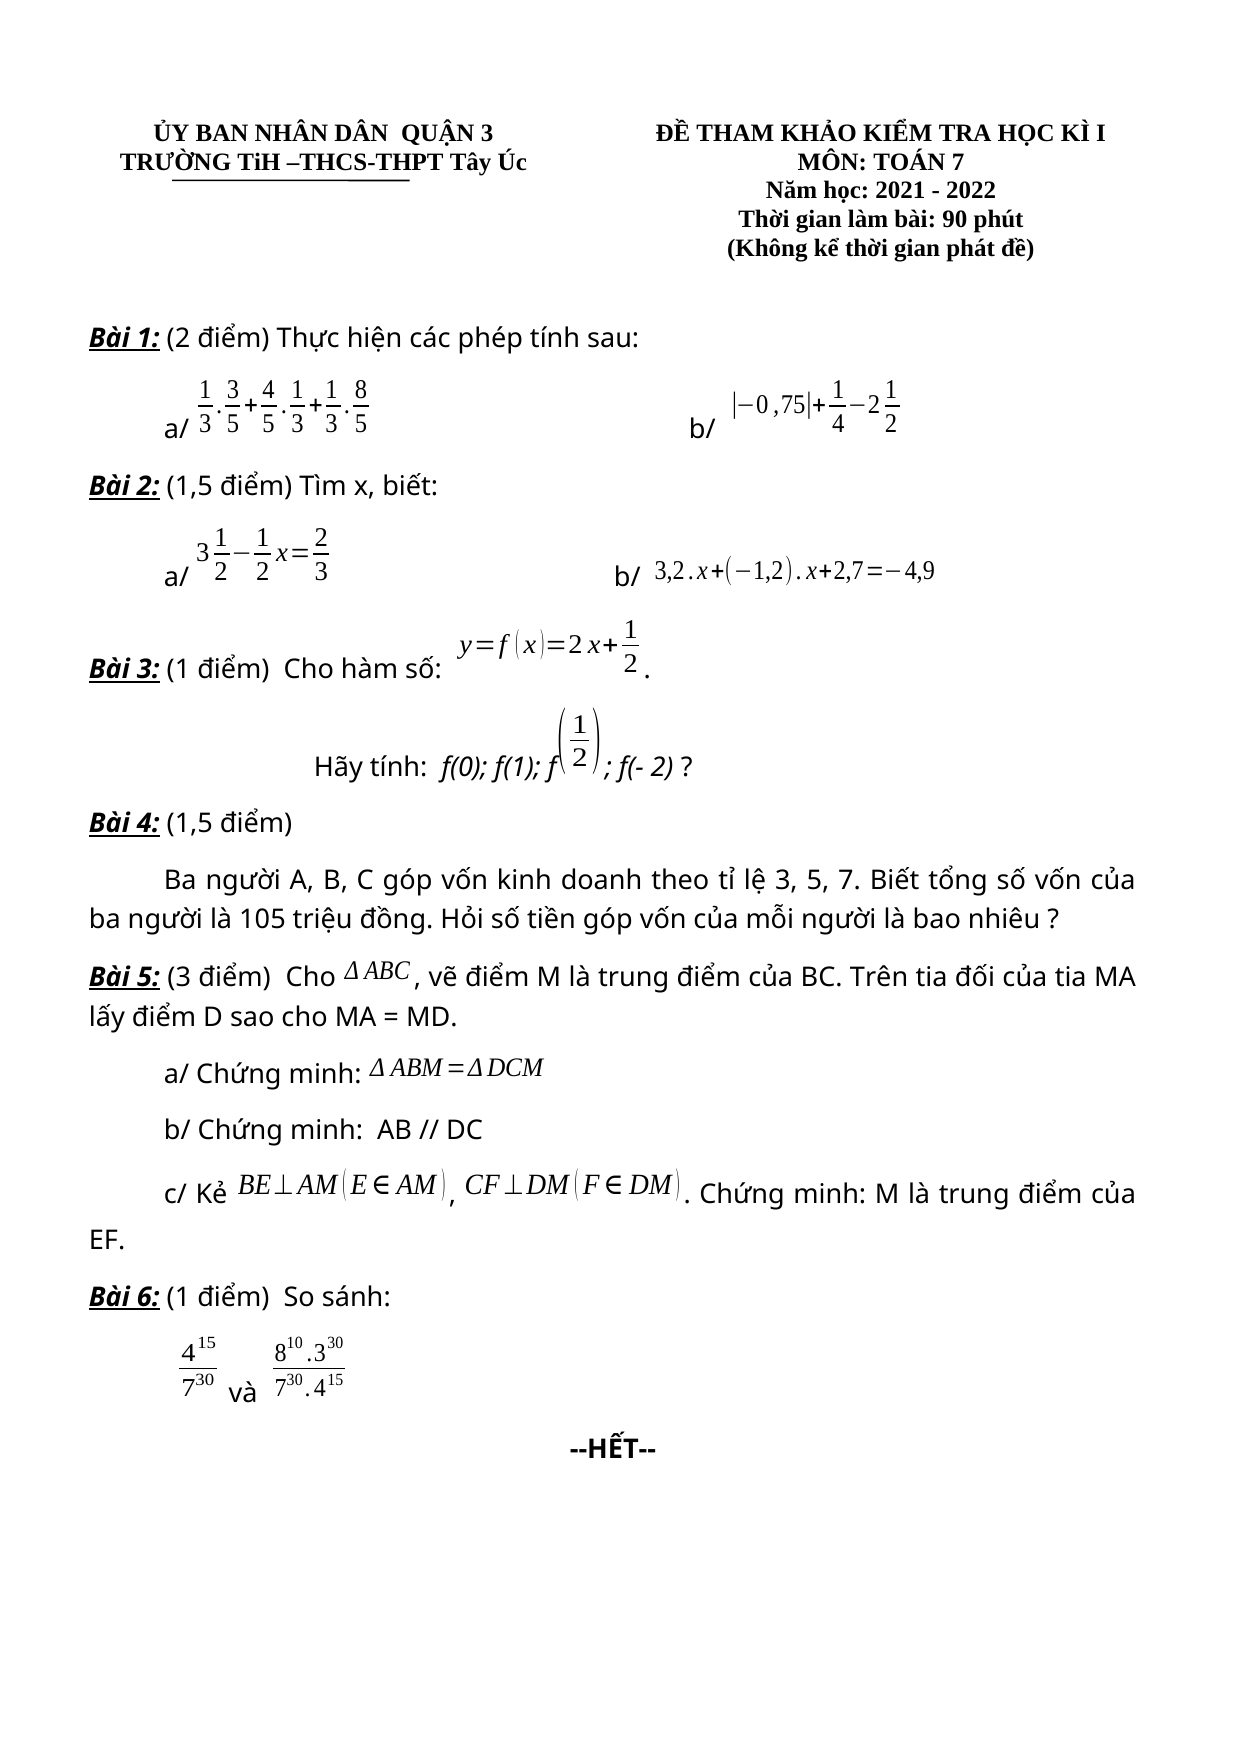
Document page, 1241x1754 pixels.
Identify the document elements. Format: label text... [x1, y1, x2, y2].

text Bài 6: (1 điểm) So sánh: [89, 1277, 1137, 1314]
text c/ Kẻ , . Chứng minh: M là trung điểm của EF. [89, 1167, 1137, 1258]
text Ba người A, B, C góp vốn kinh doanh theo tỉ lệ 3, 5, 7. Biết tổng số vốn của ba người là 105 triệu đồng. Hỏi số tiền góp vốn của mỗi người là bao nhiêu ? [89, 860, 1137, 937]
text Bài 2: (1,5 điểm) Tìm x, biết: [89, 466, 1137, 503]
text Bài 4: (1,5 điểm) [89, 804, 1137, 841]
text Bài 3: (1 điểm) Cho hàm số: . [89, 614, 1137, 686]
text Bài 1: (2 điểm) Thực hiện các phép tính sau: [89, 318, 1137, 355]
text Bài 5: (3 điểm) Cho , vẽ điểm M là trung điểm của BC. Trên tia đối của tia MA lấy điểm D sao cho MA = MD. [89, 956, 1137, 1034]
text và [89, 1334, 1137, 1410]
text b/ Chứng minh: AB // DC [89, 1111, 1137, 1147]
table_header ĐỀ THAM KHẢO KIỂM TRA HỌC KÌ I MÔN: TOÁN 7 Năm học: 2021 - 2022 Thời gian làm bài: 90 phút (Không kể thời gian phát đề) [558, 118, 1204, 262]
text Hãy tính: f(0); f(1); f; f(- 2) ? [133, 706, 1137, 784]
text --HẾT-- [89, 1430, 1137, 1467]
text a/ b/ [89, 375, 1137, 447]
text a/ Chứng minh: [89, 1053, 1137, 1091]
text a/ b/ [89, 523, 1137, 595]
table_header ỦY BAN NHÂN DÂN QUẬN 3 TRƯỜNG TiH –THCS-THPT Tây Úc [89, 118, 558, 262]
